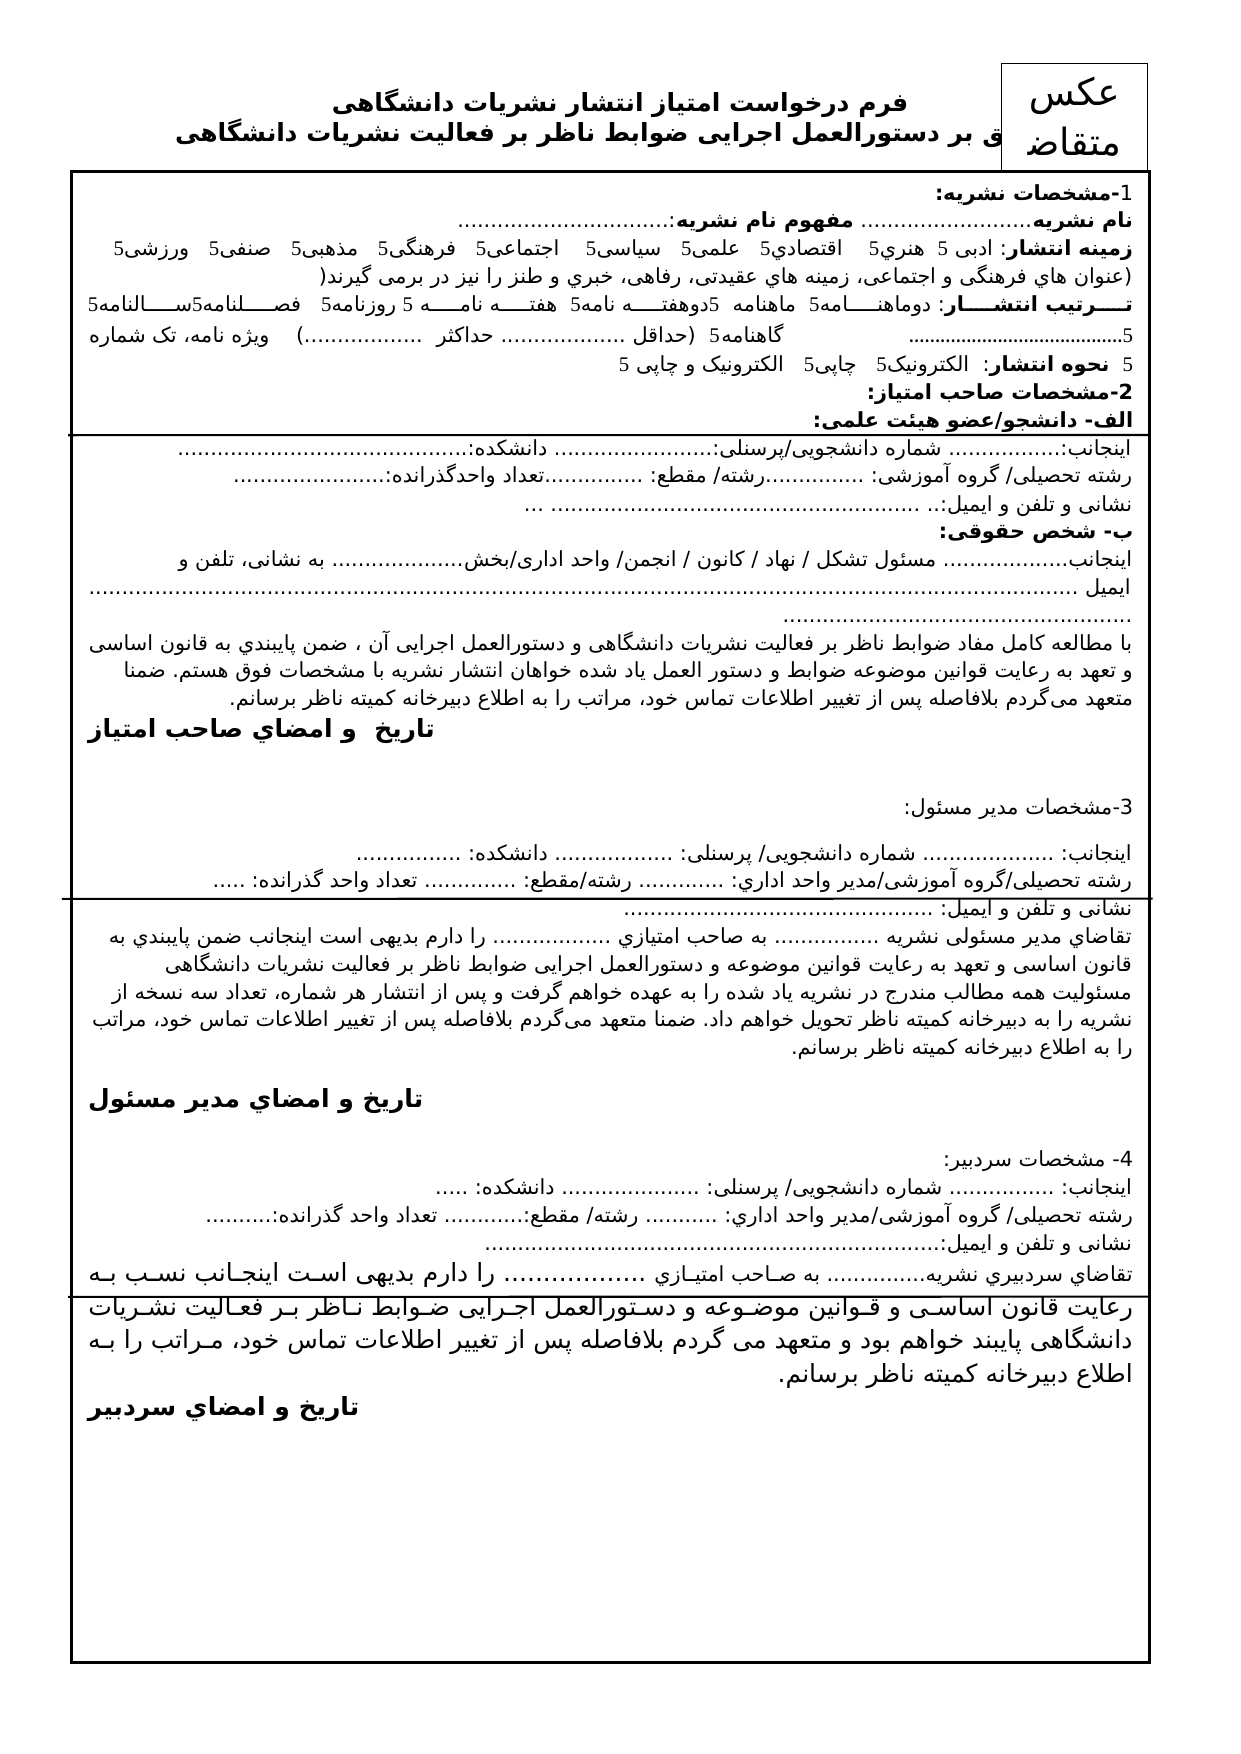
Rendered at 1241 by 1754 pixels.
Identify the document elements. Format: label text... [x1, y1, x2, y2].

text فرم درخواست امتیاز انتشار نشریات دانشگاهی [89, 89, 1001, 118]
text منطبق بر دستورالعمل اجرایی ضوابط ناظر بر فعالیت نشریات دانشگاهی [89, 118, 1001, 147]
